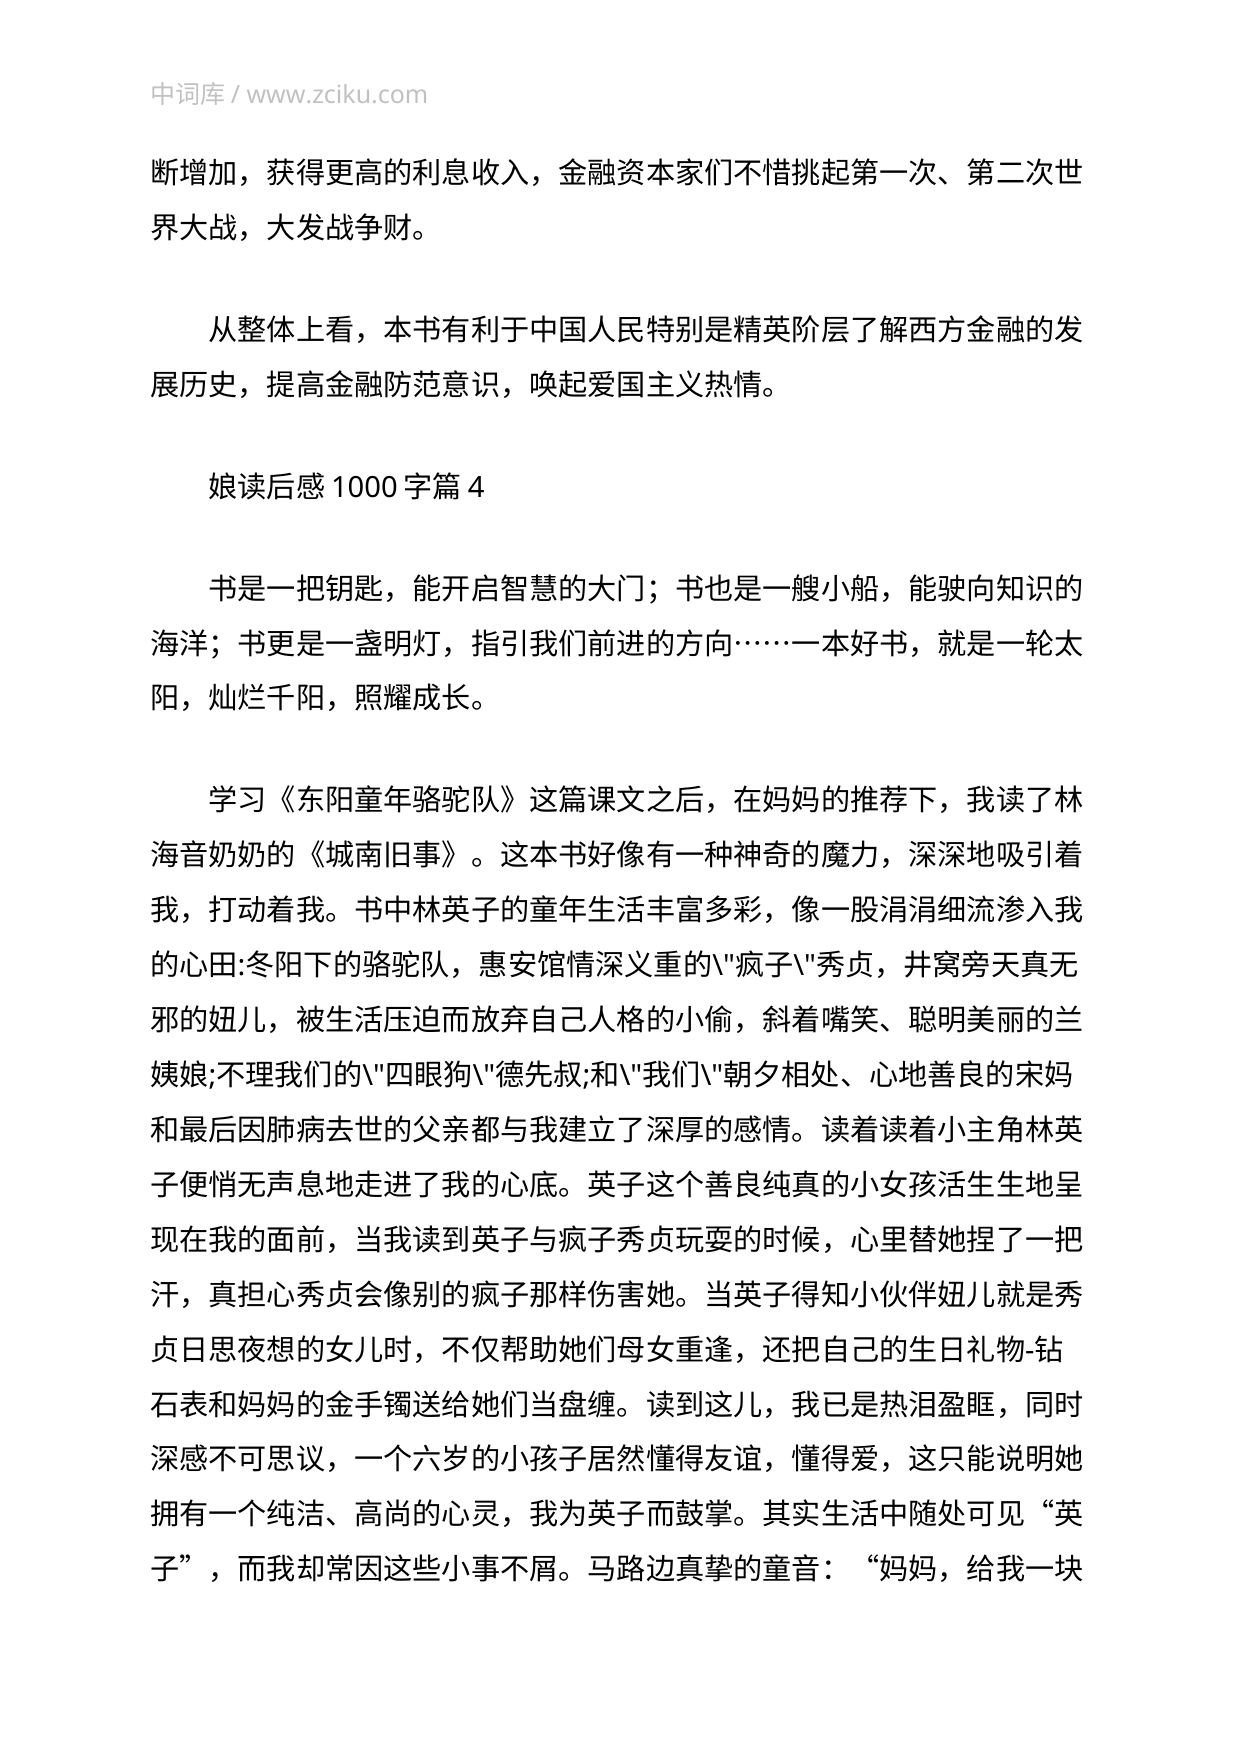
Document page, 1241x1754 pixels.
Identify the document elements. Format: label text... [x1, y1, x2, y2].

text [150, 150, 1090, 247]
text 书是一把钥匙，能开启智慧的大门；书也是一艘小船，能驶向知识的海洋；书更是一盏明灯，指引我们前进的方向……一本好书，就是一轮太阳，灿烂千阳，照耀成长。 [150, 565, 1090, 717]
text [150, 777, 1090, 1588]
text 娘读后感1000字篇4 [150, 463, 1090, 506]
text 从整体上看，本书有利于中国人民特别是精英阶层了解西方金融的发展历史，提高金融防范意识，唤起爱国主义热情。 [150, 307, 1090, 404]
